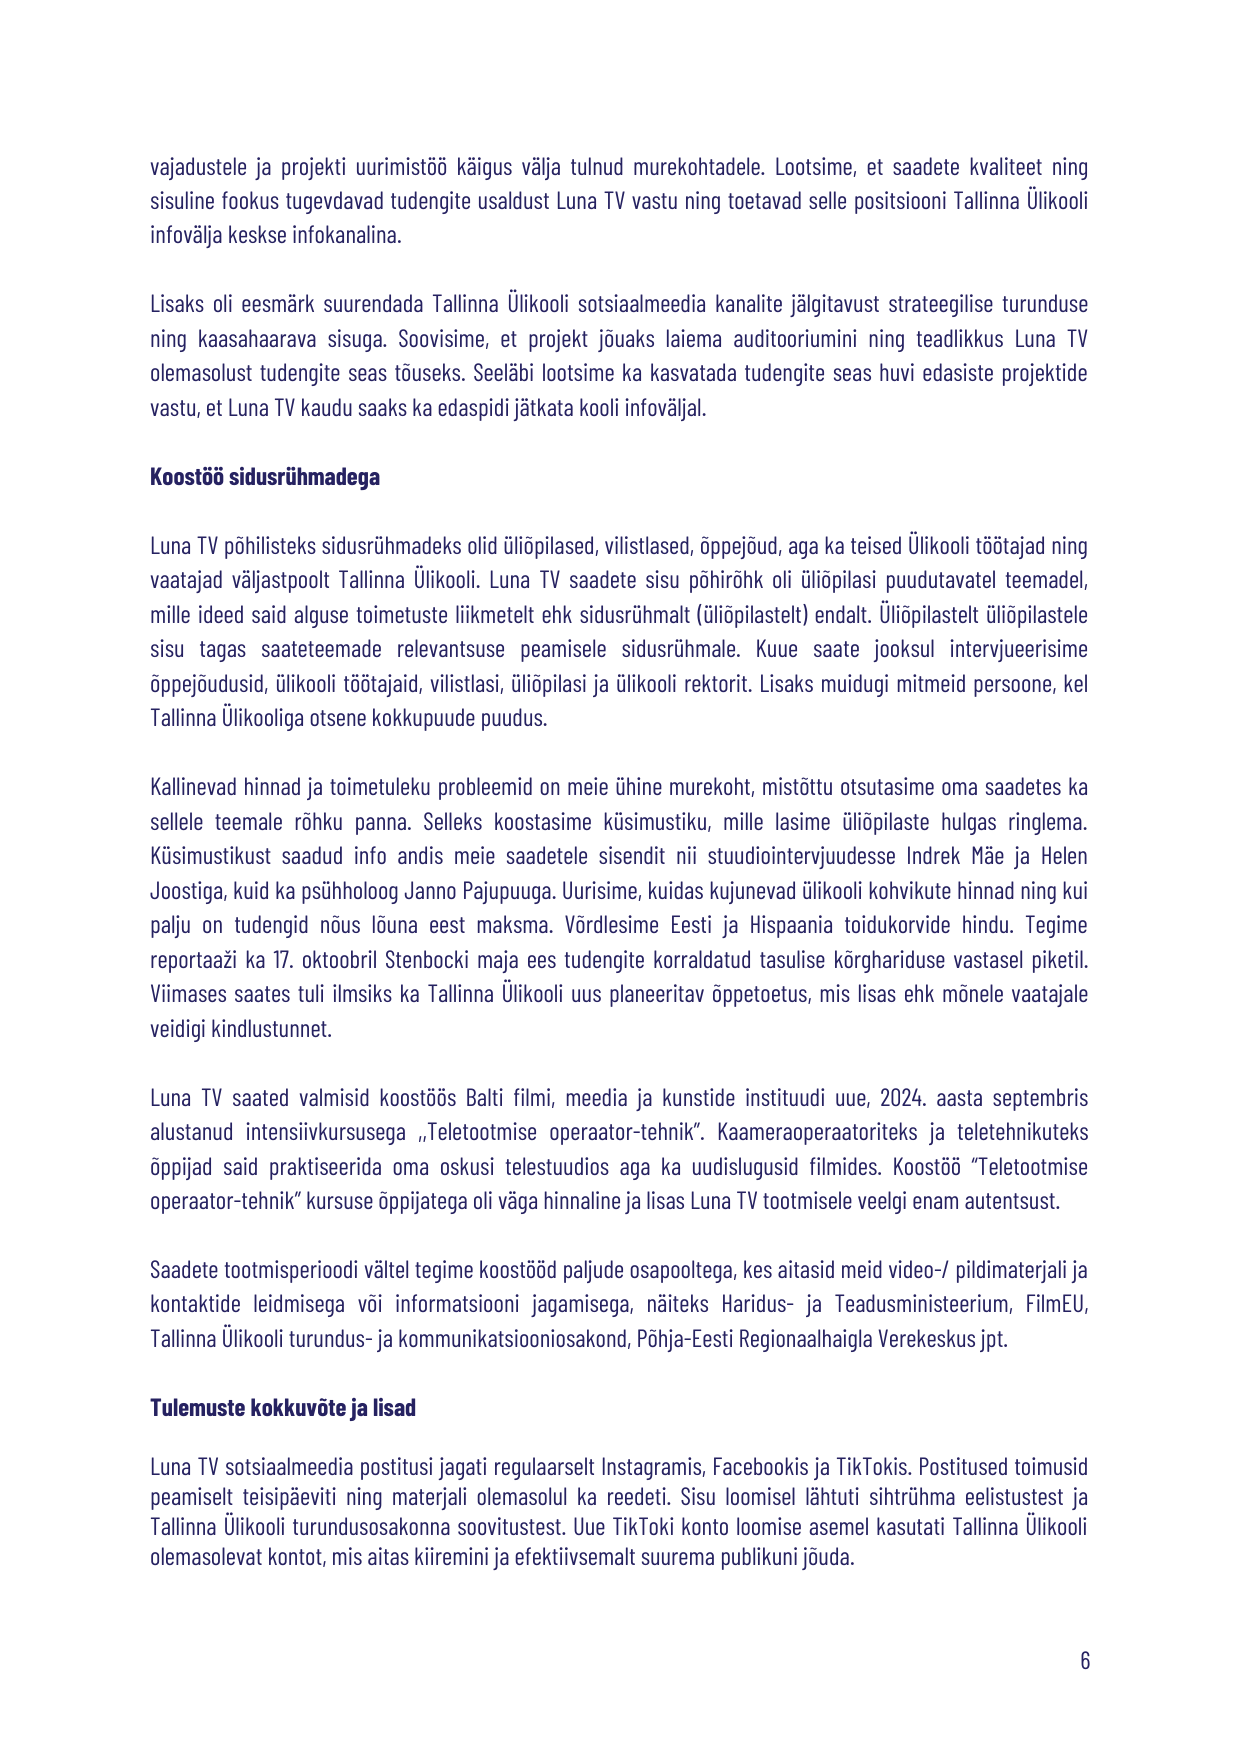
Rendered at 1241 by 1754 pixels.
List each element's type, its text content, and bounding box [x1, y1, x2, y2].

text Luna TV sotsiaalmeedia postitusi jagati regulaarselt Instagramis, Facebookis ja TikTokis. Postitused toimusid peamiselt teisipäeviti ning materjali olemasolul ka reedeti. Sisu loomisel lähtuti sihtrühma eelistustest ja Tallinna Ülikooli turundusosakonna soovitustest. Uue TikToki konto loomise asemel kasutati Tallinna Ülikooli olemasolevat kontot, mis aitas kiiremini ja efektiivsemalt suurema publikuni jõuda. [150, 1451, 1090, 1571]
text Luna TV põhilisteks sidusrühmadeks olid üliõpilased, vilistlased, õppejõud, aga ka teised Ülikooli töötajad ning vaatajad väljastpoolt Tallinna Ülikooli. Luna TV saadete sisu põhirõhk oli üliõpilasi puudutavatel teemadel, mille ideed said alguse toimetuste liikmetelt ehk sidusrühmalt (üliõpilastelt) endalt. Üliõpilastelt üliõpilastele sisu tagas saateteemade relevantsuse peamisele sidusrühmale. Kuue saate jooksul intervjueerisime õppejõudusid, ülikooli töötajaid, vilistlasi, üliõpilasi ja ülikooli rektorit. Lisaks muidugi mitmeid persoone, kel Tallinna Ülikooliga otsene kokkupuude puudus. [150, 529, 1090, 732]
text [150, 150, 1090, 249]
text Saadete tootmisperioodi vältel tegime koostööd paljude osapooltega, kes aitasid meid video-/ pildimaterjali ja kontaktide leidmisega või informatsiooni jagamisega, näiteks Haridus- ja Teadusministeerium, FilmEU, Tallinna Ülikooli turundus- ja kommunikatsiooniosakond, Põhja-Eesti Regionaalhaigla Verekeskus jpt. [150, 1253, 1090, 1352]
text Luna TV saated valmisid koostöös Balti filmi, meedia ja kunstide instituudi uue, 2024. aasta septembris alustanud intensiivkursusega ,,Teletootmise operaator-tehnik”. Kaameraoperaatoriteks ja teletehnikuteks õppijad said praktiseerida oma oskusi telestuudios aga ka uudislugusid filmides. Koostöö “Teletootmise operaator-tehnik” kursuse õppijatega oli väga hinnaline ja lisas Luna TV tootmisele veelgi enam autentsust. [150, 1081, 1090, 1214]
text Lisaks oli eesmärk suurendada Tallinna Ülikooli sotsiaalmeedia kanalite jälgitavust strateegilise turunduse ning kaasahaarava sisuga. Soovisime, et projekt jõuaks laiema auditooriumini ning teadlikkus Luna TV olemasolust tudengite seas tõuseks. Seeläbi lootsime ka kasvatada tudengite seas huvi edasiste projektide vastu, et Luna TV kaudu saaks ka edaspidi jätkata kooli infoväljal. [150, 288, 1090, 421]
text Kallinevad hinnad ja toimetuleku probleemid on meie ühine murekoht, mistõttu otsutasime oma saadetes ka sellele teemale rõhku panna. Selleks koostasime küsimustiku, mille lasime üliõpilaste hulgas ringlema. Küsimustikust saadud info andis meie saadetele sisendit nii stuudiointervjuudesse Indrek Mäe ja Helen Joostiga, kuid ka psühholoog Janno Pajupuuga. Uurisime, kuidas kujunevad ülikooli kohvikute hinnad ning kui palju on tudengid nõus lõuna eest maksma. Võrdlesime Eesti ja Hispaania toidukorvide hindu. Tegime reportaaži ka 17. oktoobril Stenbocki maja ees tudengite korraldatud tasulise kõrghariduse vastasel piketil. Viimases saates tuli ilmsiks ka Tallinna Ülikooli uus planeeritav õppetoetus, mis lisas ehk mõnele vaatajale veidigi kindlustunnet. [150, 771, 1090, 1042]
subtitle Tulemuste kokkuvõte ja lisad [150, 1391, 1090, 1421]
subtitle Koostöö sidusrühmadega [150, 460, 1090, 490]
